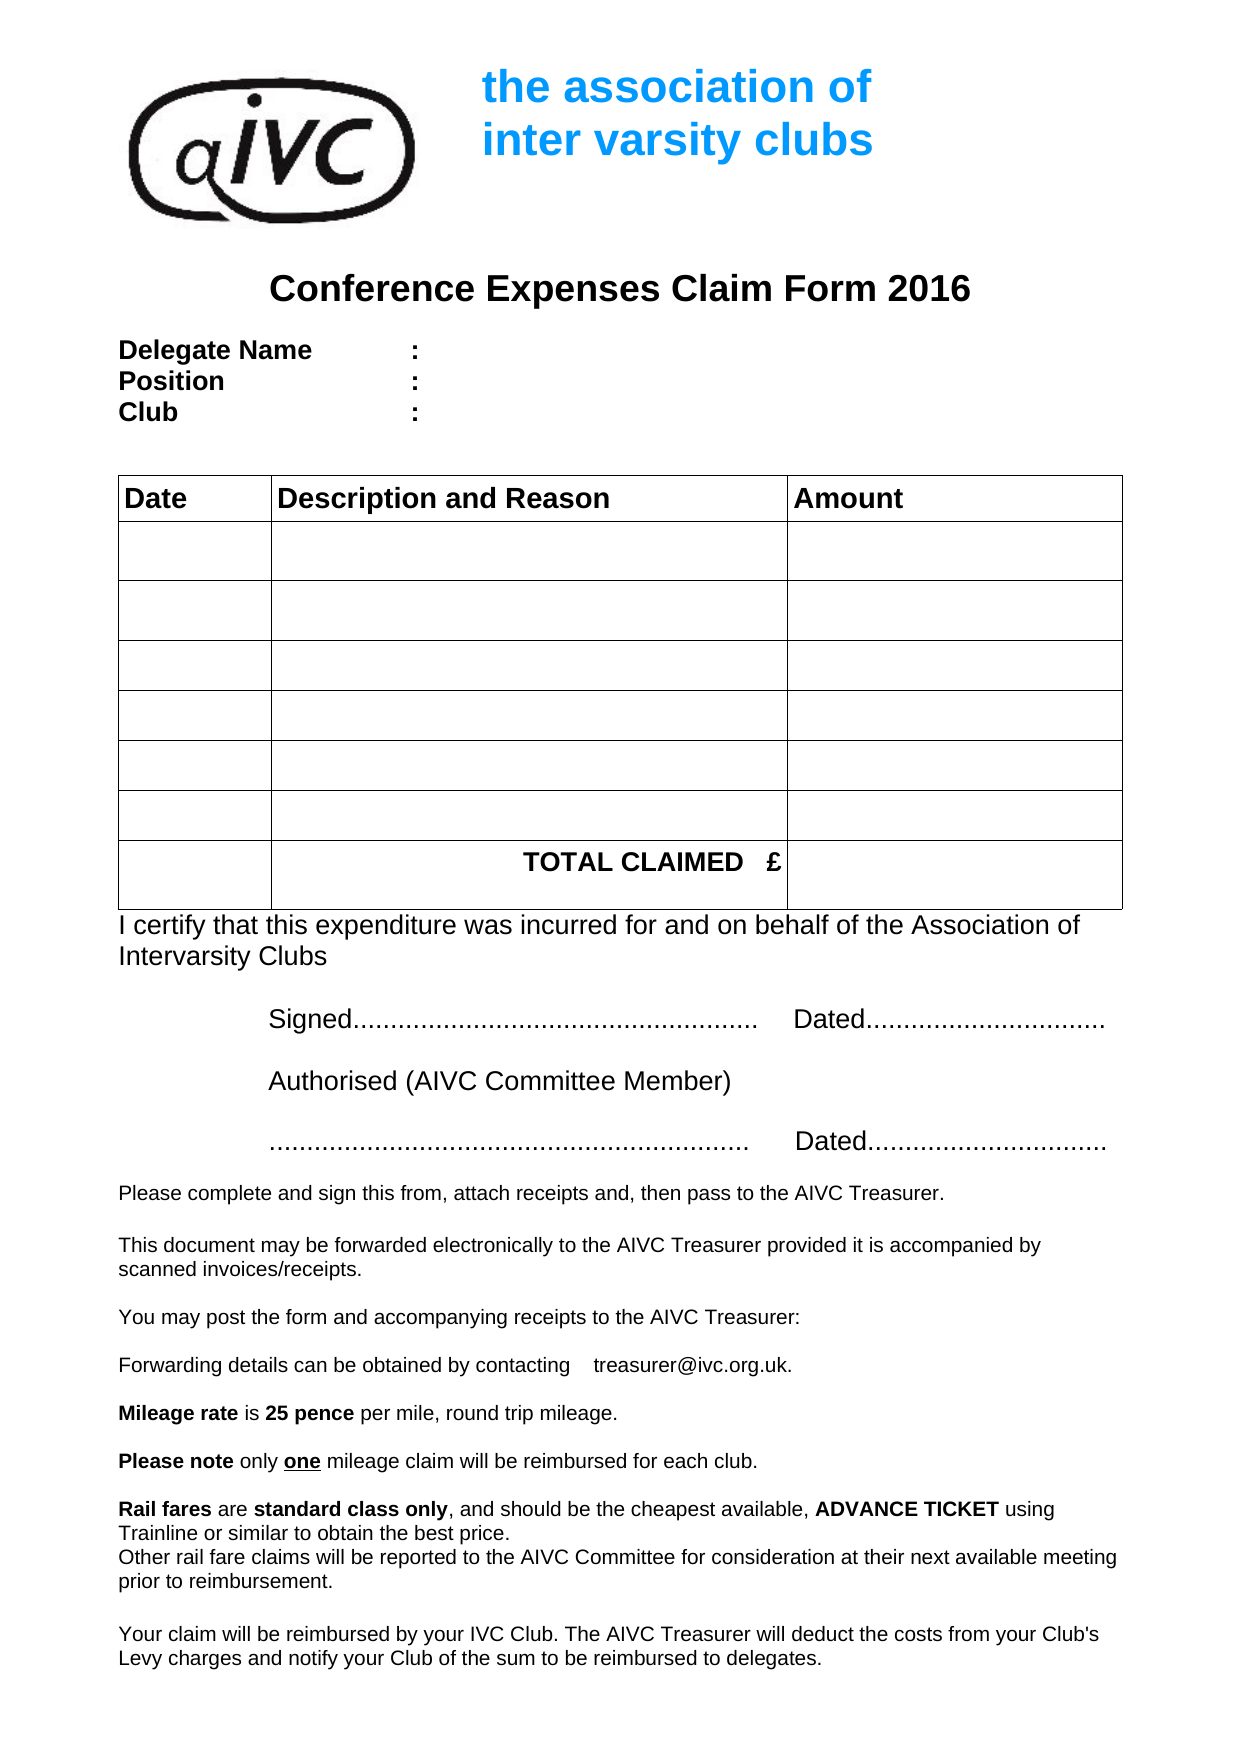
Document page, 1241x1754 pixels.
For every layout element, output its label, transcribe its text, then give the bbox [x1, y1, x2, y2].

table_cell [788, 741, 1122, 790]
table_cell [788, 841, 1122, 909]
table_header Date [119, 476, 271, 521]
table_cell [272, 691, 787, 740]
text Delegate Name : [118, 334, 1122, 365]
table_cell TOTAL CLAIMED £ [272, 841, 787, 909]
table_header Description and Reason [272, 476, 787, 521]
table_header Amount [788, 476, 1122, 521]
table_cell [119, 641, 271, 690]
table_cell [788, 522, 1122, 580]
table_cell [272, 581, 787, 640]
text Rail fares are standard class only, and should be the cheapest available, ADVANCE TICKET using Trainline or similar to obtain the best price. [118, 1497, 1122, 1545]
table_cell [119, 741, 271, 790]
text Signed...................................................... Dated................................ [118, 1003, 1122, 1034]
text Please note only one mileage claim will be reimbursed for each club. [118, 1449, 1122, 1473]
table_cell [272, 641, 787, 690]
text ................................................................ Dated................................ [118, 1125, 1122, 1157]
text Conference Expenses Claim Form 2016 [118, 267, 1122, 310]
text Position : [118, 365, 1122, 396]
table_cell [272, 522, 787, 580]
table_cell [119, 691, 271, 740]
table_cell [119, 841, 271, 909]
table_cell [119, 791, 271, 840]
text Other rail fare claims will be reported to the AIVC Committee for consideration at their next available meeting prior to reimbursement. [118, 1545, 1122, 1593]
table_cell [788, 581, 1122, 640]
text Please complete and sign this from, attach receipts and, then pass to the AIVC Treasurer. [118, 1181, 1122, 1204]
table_cell [119, 581, 271, 640]
text Forwarding details can be obtained by contacting treasurer@ivc.org.uk. [118, 1353, 1122, 1377]
table_cell [272, 741, 787, 790]
picture [118, 59, 422, 238]
text You may post the form and accompanying receipts to the AIVC Treasurer: [118, 1305, 1122, 1329]
table_cell [788, 641, 1122, 690]
text This document may be forwarded electronically to the AIVC Treasurer provided it is accompanied by scanned invoices/receipts. [118, 1233, 1122, 1281]
text Mileage rate is 25 pence per mile, round trip mileage. [118, 1401, 1122, 1425]
text Authorised (AIVC Committee Member) [118, 1065, 1122, 1097]
table_cell [788, 791, 1122, 840]
table_cell [119, 522, 271, 580]
text Club : [118, 396, 1122, 427]
table_cell [788, 691, 1122, 740]
text Your claim will be reimbursed by your IVC Club. The AIVC Treasurer will deduct the costs from your Club's Levy charges and notify your Club of the sum to be reimbursed to delegates. [118, 1621, 1122, 1669]
text I certify that this expenditure was incurred for and on behalf of the Association of Intervarsity Clubs [118, 910, 1122, 972]
table_cell [272, 791, 787, 840]
